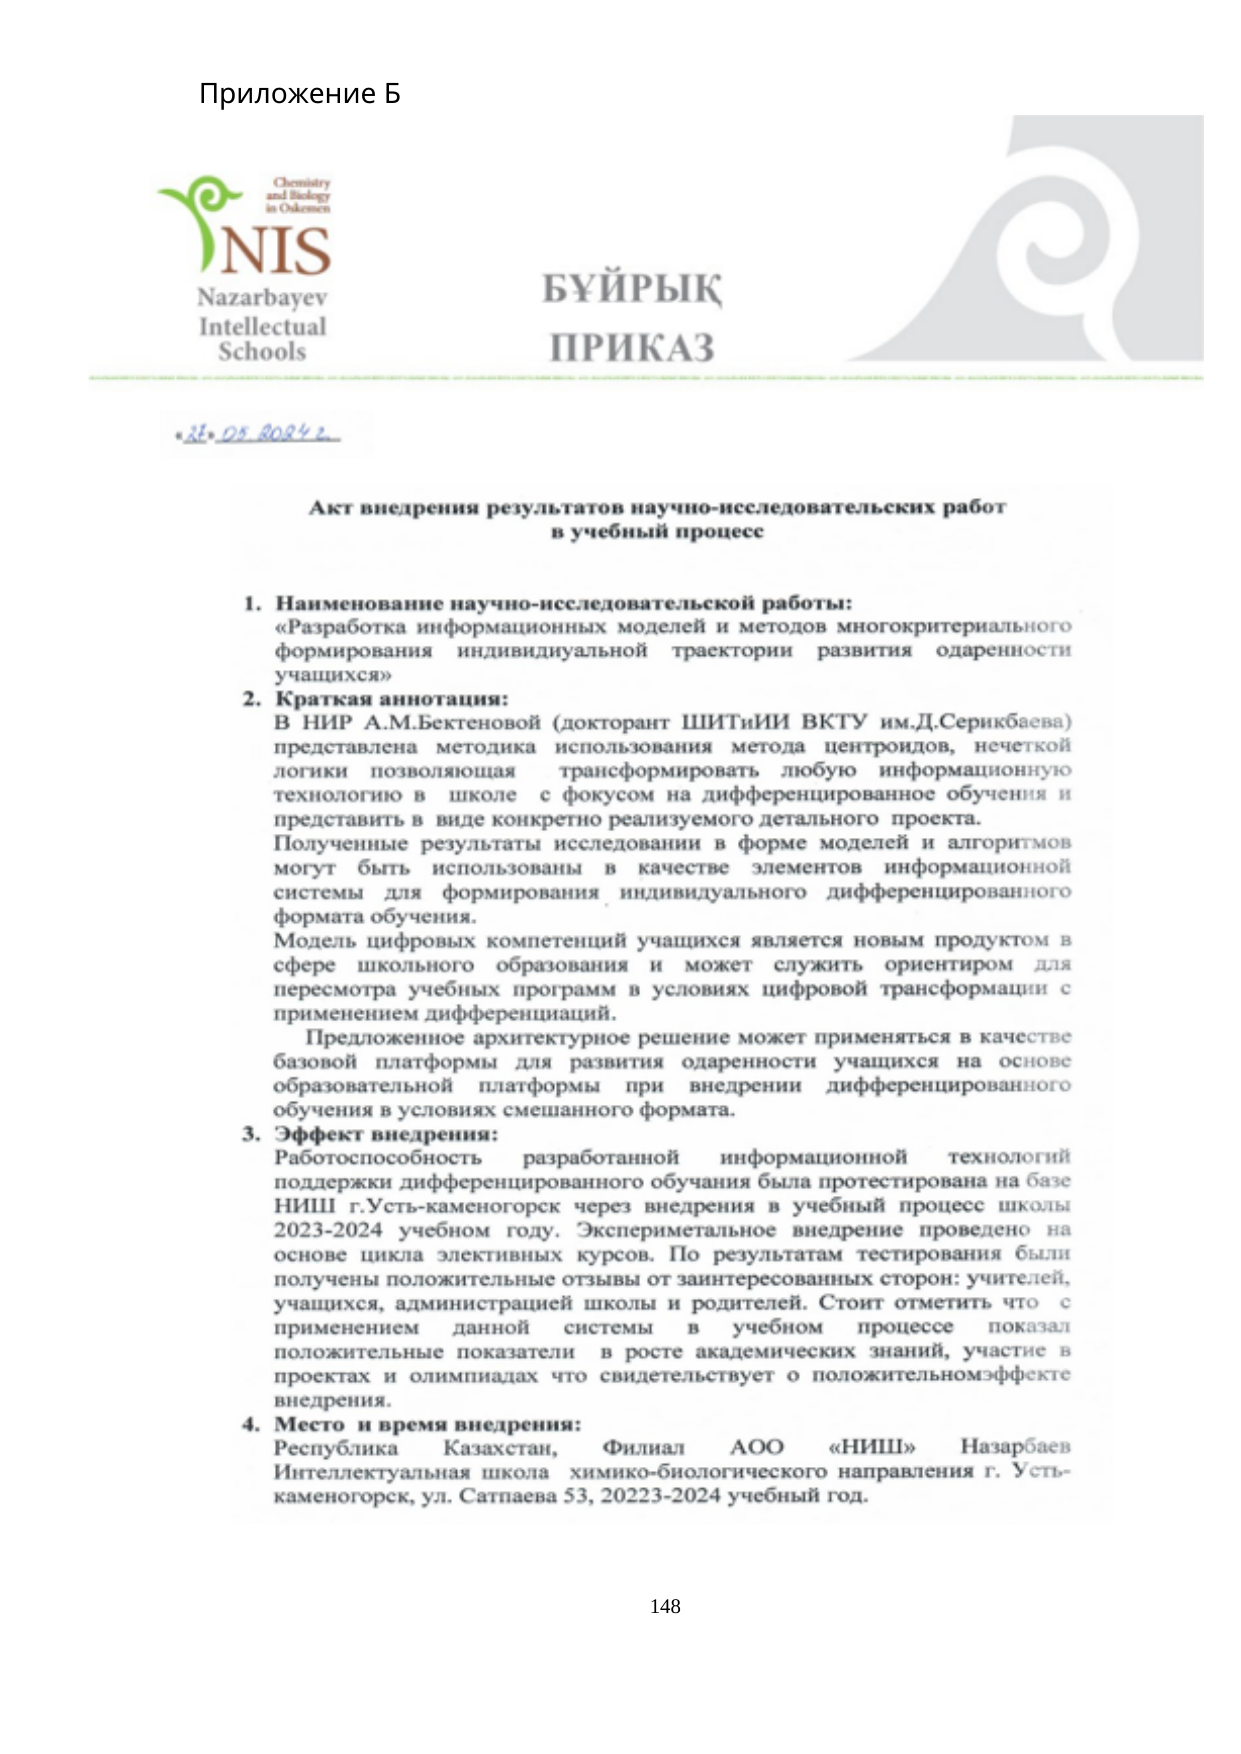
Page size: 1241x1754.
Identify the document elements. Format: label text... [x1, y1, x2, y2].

subtitle Приложение Б [147, 74, 1146, 112]
picture [88, 115, 1204, 1557]
